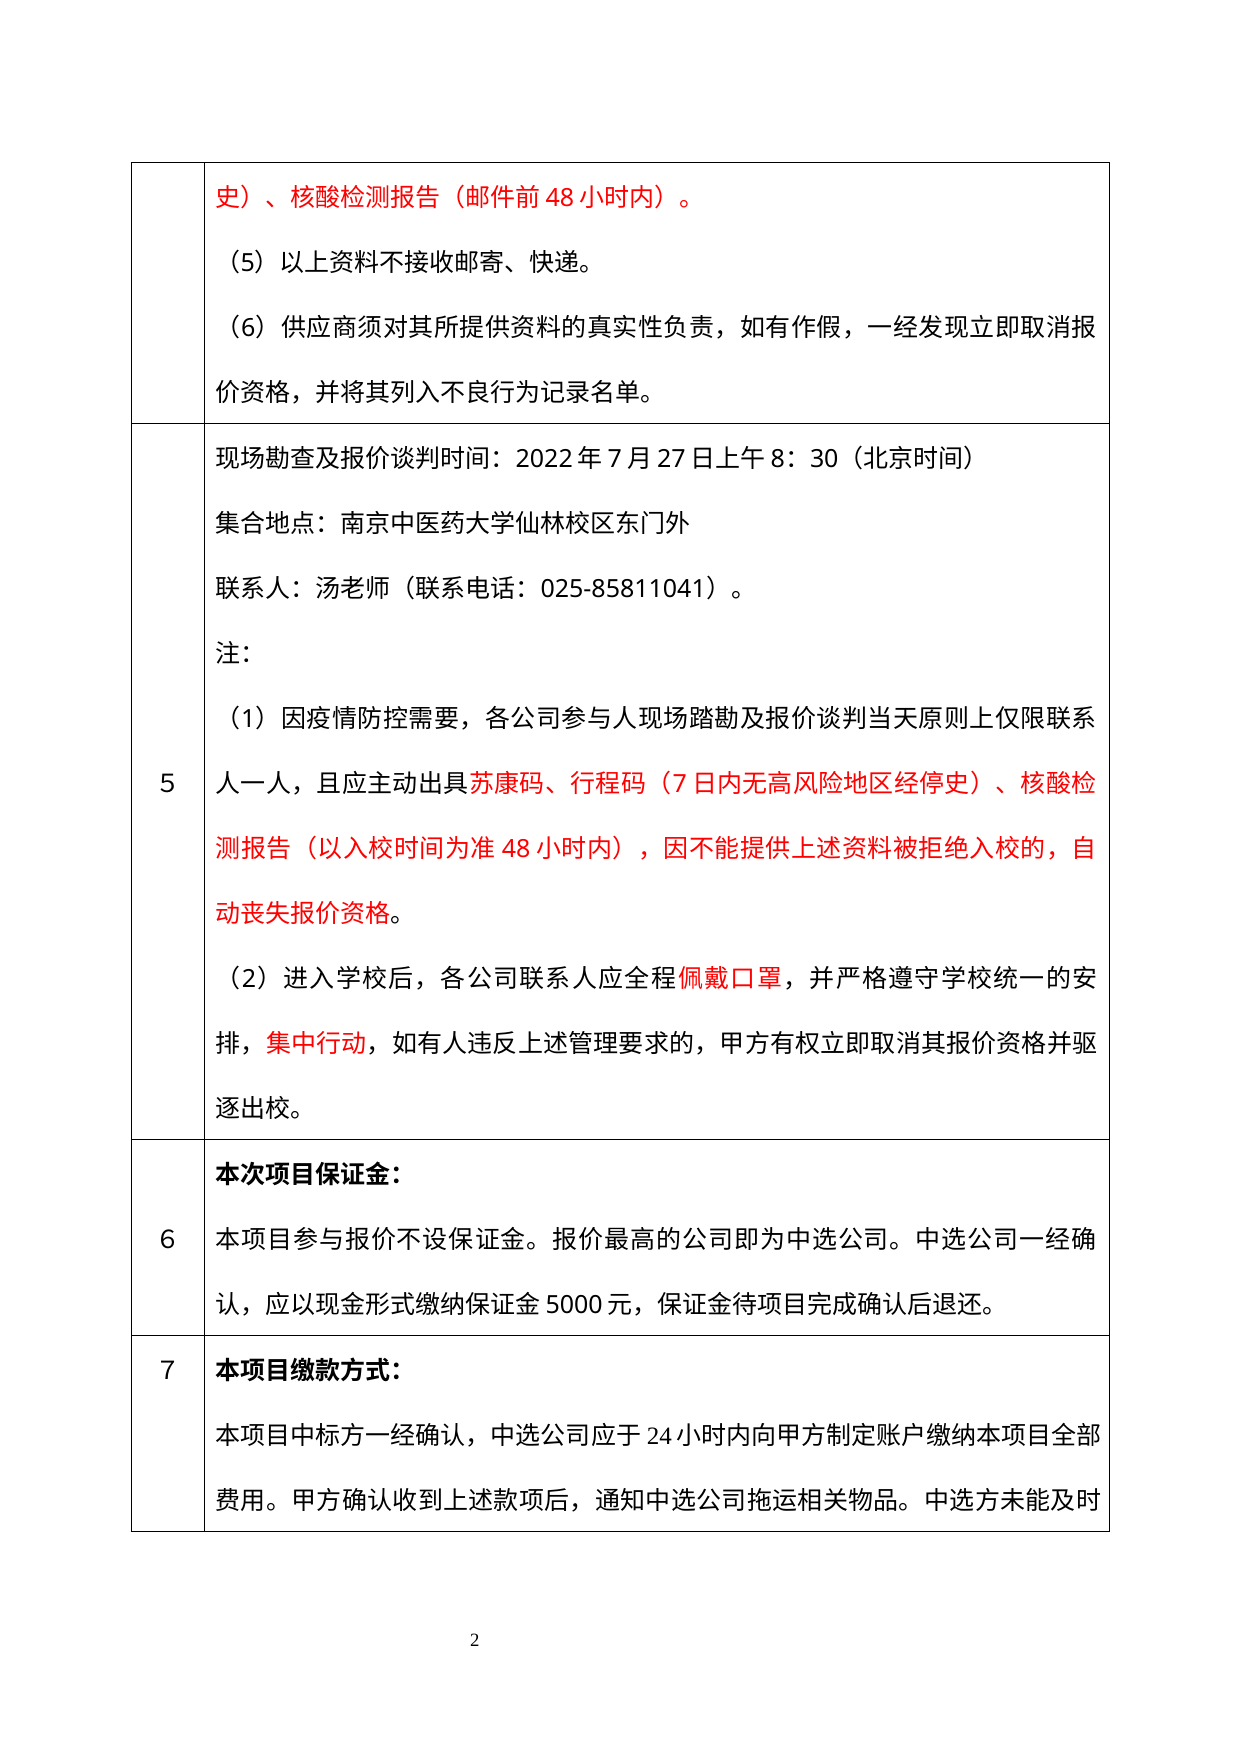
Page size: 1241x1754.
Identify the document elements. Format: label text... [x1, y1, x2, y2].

table_cell 现场勘查及报价谈判时间：2022年7月27日上午8：30（北京时间） 集合地点：南京中医药大学仙林校区东门外 联系人：汤老师（联系电话：025-85811041）。 注： （1）因疫情防控需要，各公司参与人现场踏勘及报价谈判当天原则上仅限联系人一人，且应主动出具苏康码、行程码（7日内无高风险地区经停史）、核酸检测报告（以入校时间为准48小时内），因不能提供上述资料被拒绝入校的，自动丧失报价资格。 （2）进入学校后，各公司联系人应全程佩戴口罩，并严格遵守学校统一的安排，集中行动，如有人违反上述管理要求的，甲方有权立即取消其报价资格并驱逐出校。 [205, 424, 1109, 1139]
table_cell 4 [132, 163, 204, 423]
table_cell 本次项目保证金： 本项目参与报价不设保证金。报价最高的公司即为中选公司。中选公司一经确认，应以现金形式缴纳保证金5000元，保证金待项目完成确认后退还。 [205, 1140, 1109, 1335]
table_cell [205, 1336, 1109, 1531]
table_cell ５ [132, 424, 204, 1139]
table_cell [205, 163, 1109, 423]
table_cell ７ [132, 1336, 204, 1531]
table_cell ６ [132, 1140, 204, 1335]
